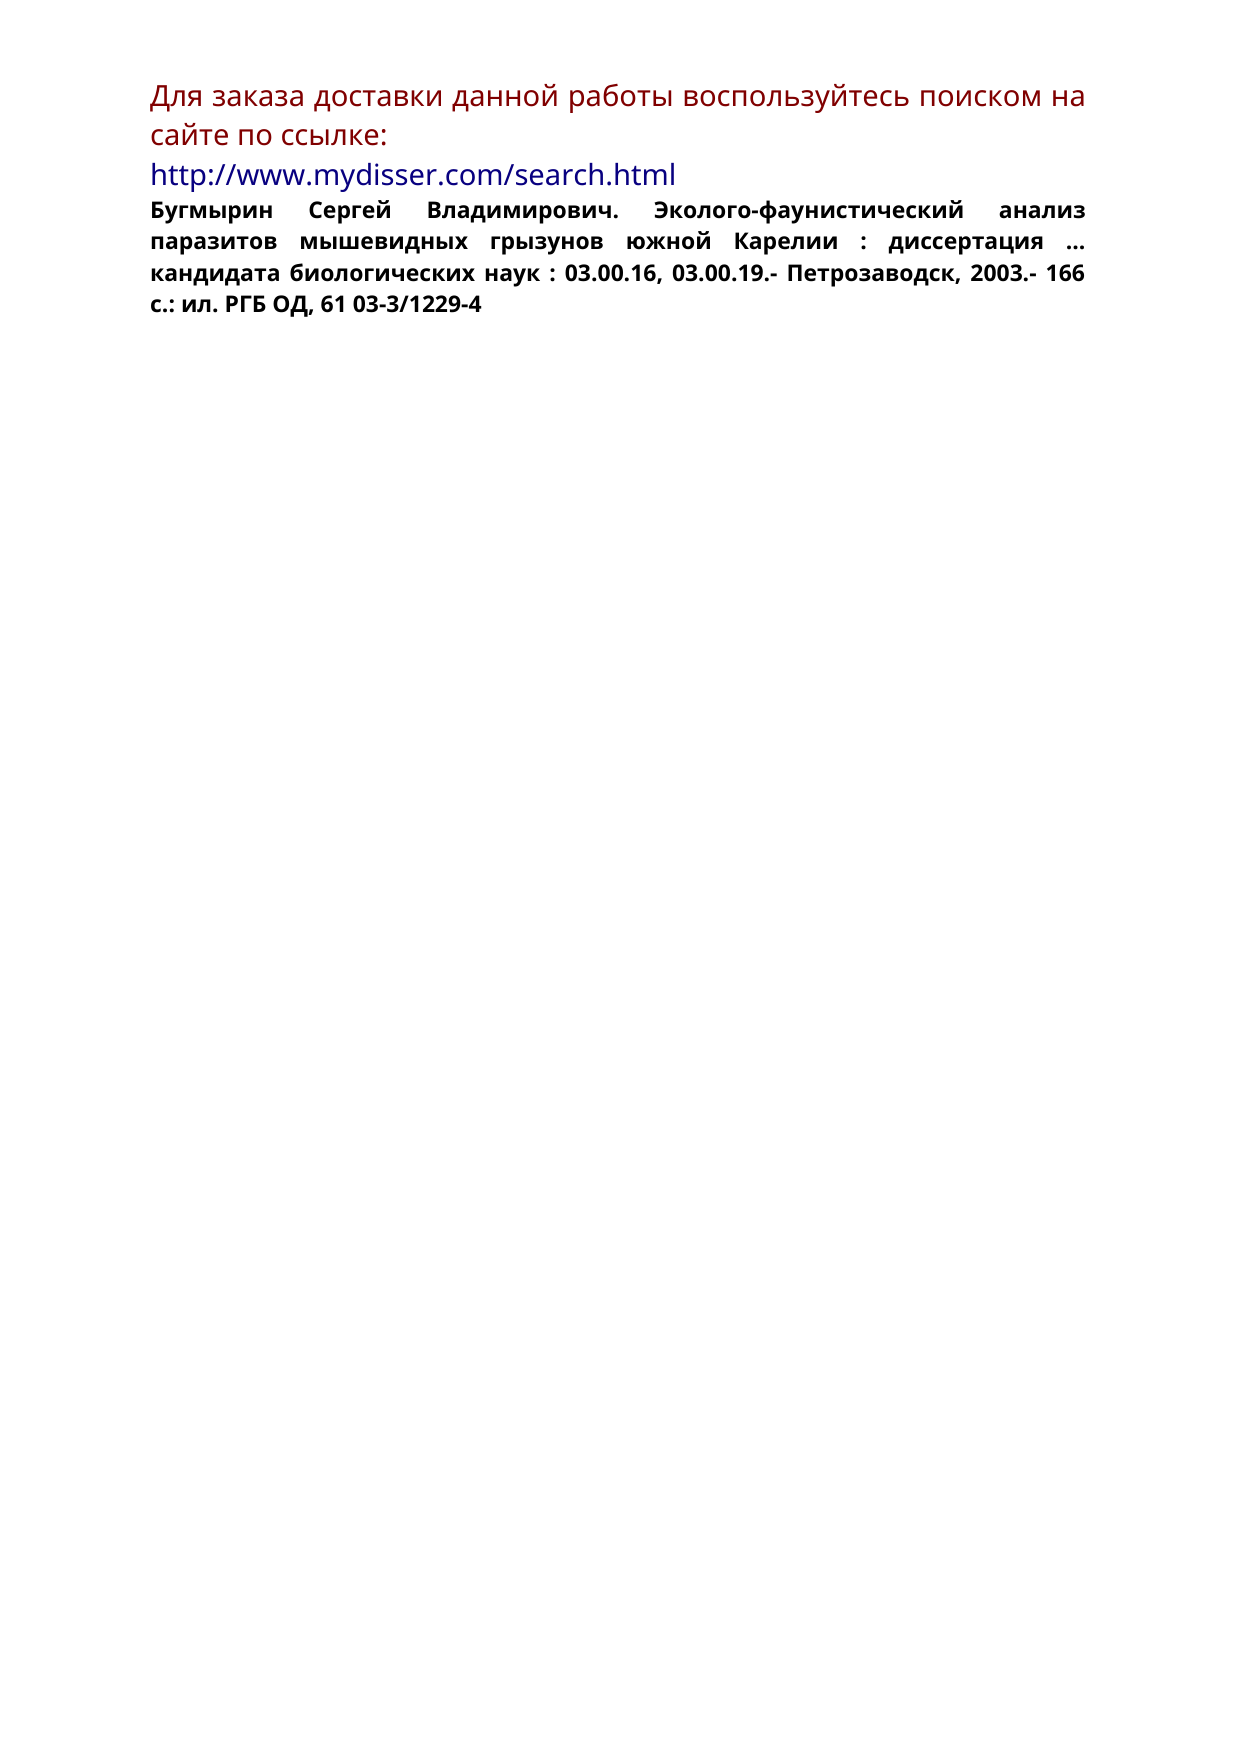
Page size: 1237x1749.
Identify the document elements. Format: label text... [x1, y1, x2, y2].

text Бугмырин Сергей Владимирович. Эколого-фаунистический анализ паразитов мышевидных грызунов южной Карелии : диссертация ... кандидата биологических наук : 03.00.16, 03.00.19.- Петрозаводск, 2003.- 166 с.: ил. РГБ ОД, 61 03-3/1229-4 [150, 194, 1086, 319]
